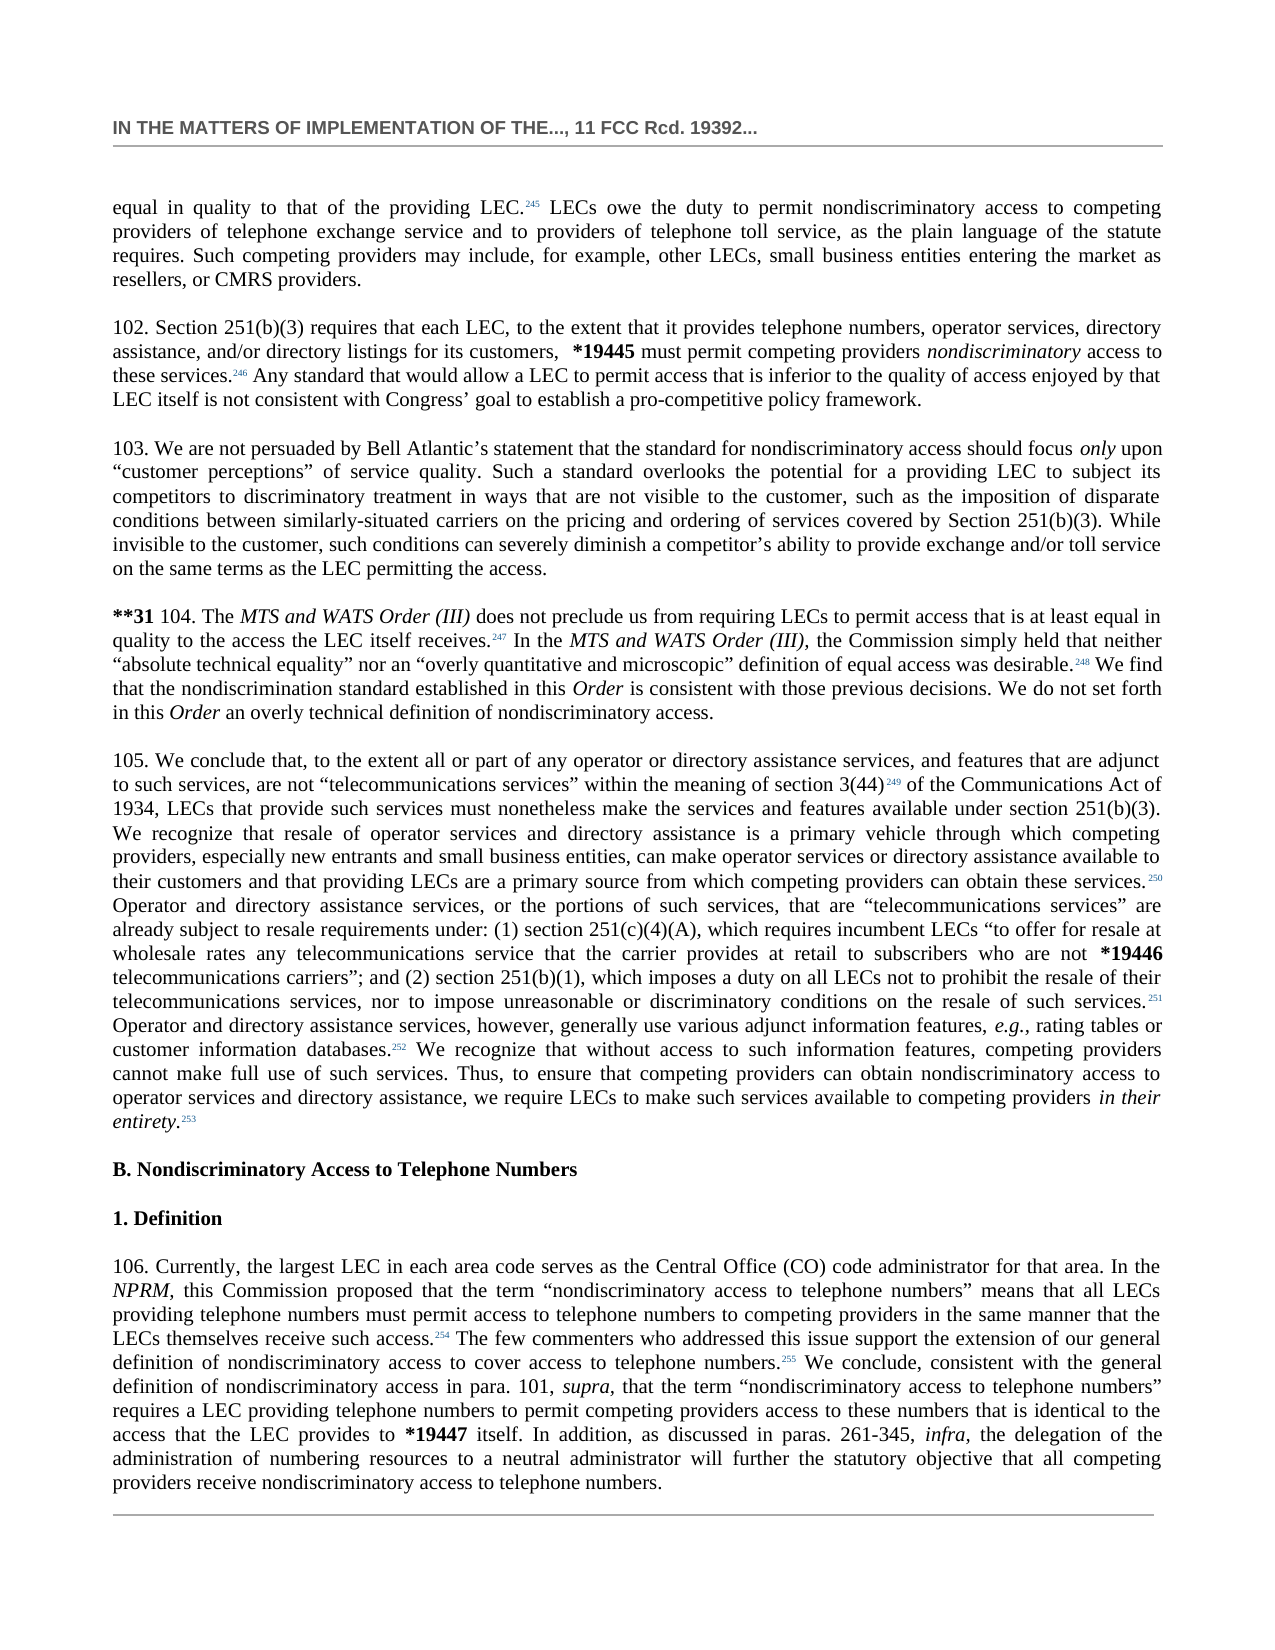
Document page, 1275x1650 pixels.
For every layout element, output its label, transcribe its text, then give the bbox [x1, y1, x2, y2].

text 1. Definition [112, 1205, 1162, 1229]
text **31 104. The MTS and WATS Order (III) does not preclude us from requiring LECs to permit access that is at least equal in quality to the access the LEC itself receives.247 In the MTS and WATS Order (III), the Commission simply held that neither “absolute technical equality” nor an “overly quantitative and microscopic” definition of equal access was desirable.248 We find that the nondiscrimination standard established in this Order is consistent with those previous decisions. We do not set forth in this Order an overly technical definition of nondiscriminatory access. [112, 604, 1162, 724]
text 106. Currently, the largest LEC in each area code serves as the Central Office (CO) code administrator for that area. In the NPRM, this Commission proposed that the term “nondiscriminatory access to telephone numbers” means that all LECs providing telephone numbers must permit access to telephone numbers to competing providers in the same manner that the LECs themselves receive such access.254 The few commenters who addressed this issue support the extension of our general definition of nondiscriminatory access to cover access to telephone numbers.255 We conclude, consistent with the general definition of nondiscriminatory access in para. 101, supra, that the term “nondiscriminatory access to telephone numbers” requires a LEC providing telephone numbers to permit competing providers access to these numbers that is identical to the access that the LEC provides to *19447 itself. In addition, as discussed in paras. 261-345, infra, the delegation of the administration of numbering resources to a neutral administrator will further the statutory objective that all competing providers receive nondiscriminatory access to telephone numbers. [112, 1253, 1162, 1494]
text 103. We are not persuaded by Bell Atlantic’s statement that the standard for nondiscriminatory access should focus only upon “customer perceptions” of service quality. Such a standard overlooks the potential for a providing LEC to subject its competitors to discriminatory treatment in ways that are not visible to the customer, such as the imposition of disparate conditions between similarly-situated carriers on the pricing and ordering of services covered by Section 251(b)(3). While invisible to the customer, such conditions can severely diminish a competitor’s ability to provide exchange and/or toll service on the same terms as the LEC permitting the access. [112, 435, 1162, 580]
text B. Nondiscriminatory Access to Telephone Numbers [112, 1157, 1162, 1181]
text 105. We conclude that, to the extent all or part of any operator or directory assistance services, and features that are adjunct to such services, are not “telecommunications services” within the meaning of section 3(44)249 of the Communications Act of 1934, LECs that provide such services must nonetheless make the services and features available under section 251(b)(3). We recognize that resale of operator services and directory assistance is a primary vehicle through which competing providers, especially new entrants and small business entities, can make operator services or directory assistance available to their customers and that providing LECs are a primary source from which competing providers can obtain these services.250 Operator and directory assistance services, or the portions of such services, that are “telecommunications services” are already subject to resale requirements under: (1) section 251(c)(4)(A), which requires incumbent LECs “to offer for resale at wholesale rates any telecommunications service that the carrier provides at retail to subscribers who are not *19446 telecommunications carriers”; and (2) section 251(b)(1), which imposes a duty on all LECs not to prohibit the resale of their telecommunications services, nor to impose unreasonable or discriminatory conditions on the resale of such services.251 Operator and directory assistance services, however, generally use various adjunct information features, e.g., rating tables or customer information databases.252 We recognize that without access to such information features, competing providers cannot make full use of such services. Thus, to ensure that competing providers can obtain nondiscriminatory access to operator services and directory assistance, we require LECs to make such services available to competing providers in their entirety.253 [112, 748, 1162, 1133]
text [112, 195, 1162, 291]
text 102. Section 251(b)(3) requires that each LEC, to the extent that it provides telephone numbers, operator services, directory assistance, and/or directory listings for its customers, *19445 must permit competing providers nondiscriminatory access to these services.246 Any standard that would allow a LEC to permit access that is inferior to the quality of access enjoyed by that LEC itself is not consistent with Congress’ goal to establish a pro-competitive policy framework. [112, 315, 1162, 411]
